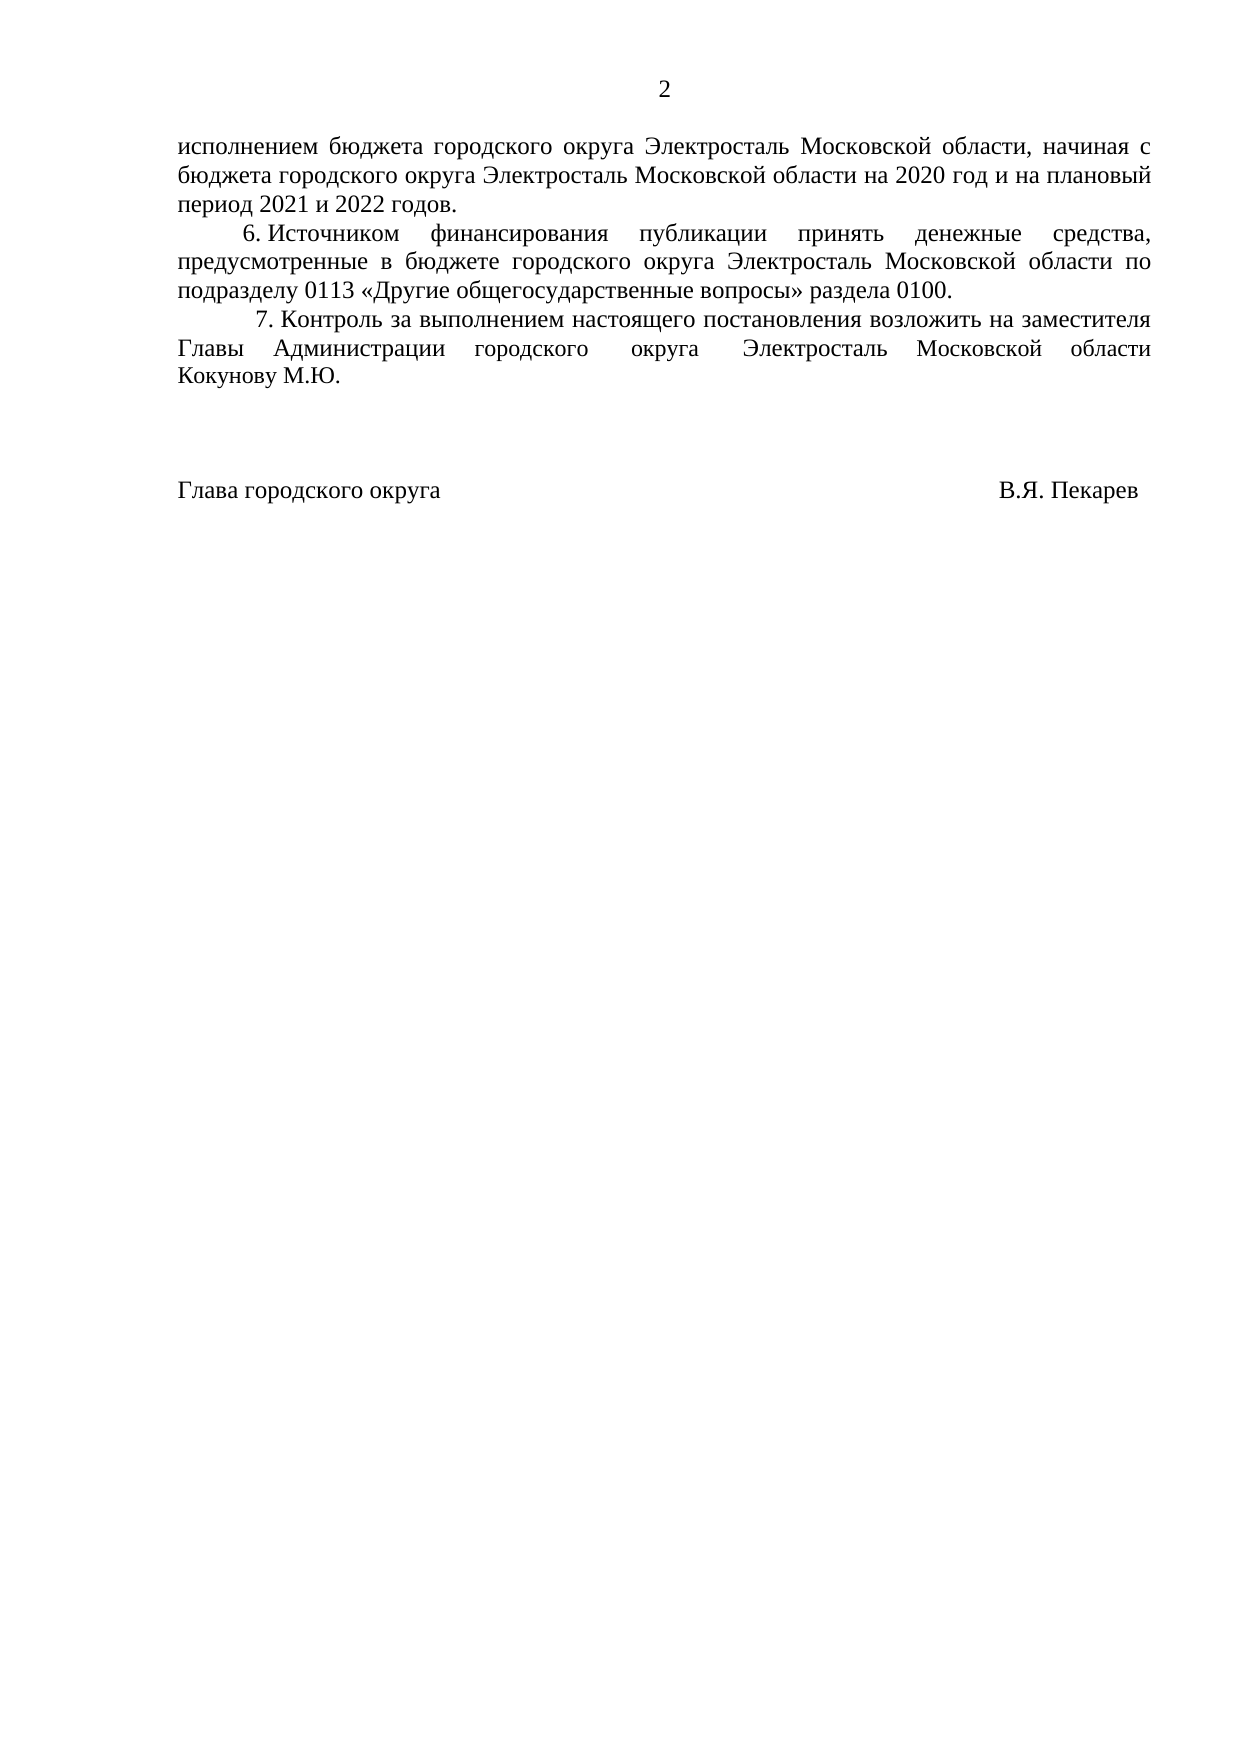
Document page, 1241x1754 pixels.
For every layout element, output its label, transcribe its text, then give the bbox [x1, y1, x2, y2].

text 7. Контроль за выполнением настоящего постановления возложить на заместителя Главы Администрации городского округа Электросталь Московской области Кокунову М.Ю. [177, 304, 1152, 389]
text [177, 131, 1152, 218]
text 6. Источником финансирования публикации принять денежные средства, предусмотренные в бюджете городского округа Электросталь Московской области по подразделу 0113 «Другие общегосударственные вопросы» раздела 0100. [177, 218, 1152, 304]
text Глава городского округа В.Я. Пекарев [177, 475, 1152, 504]
